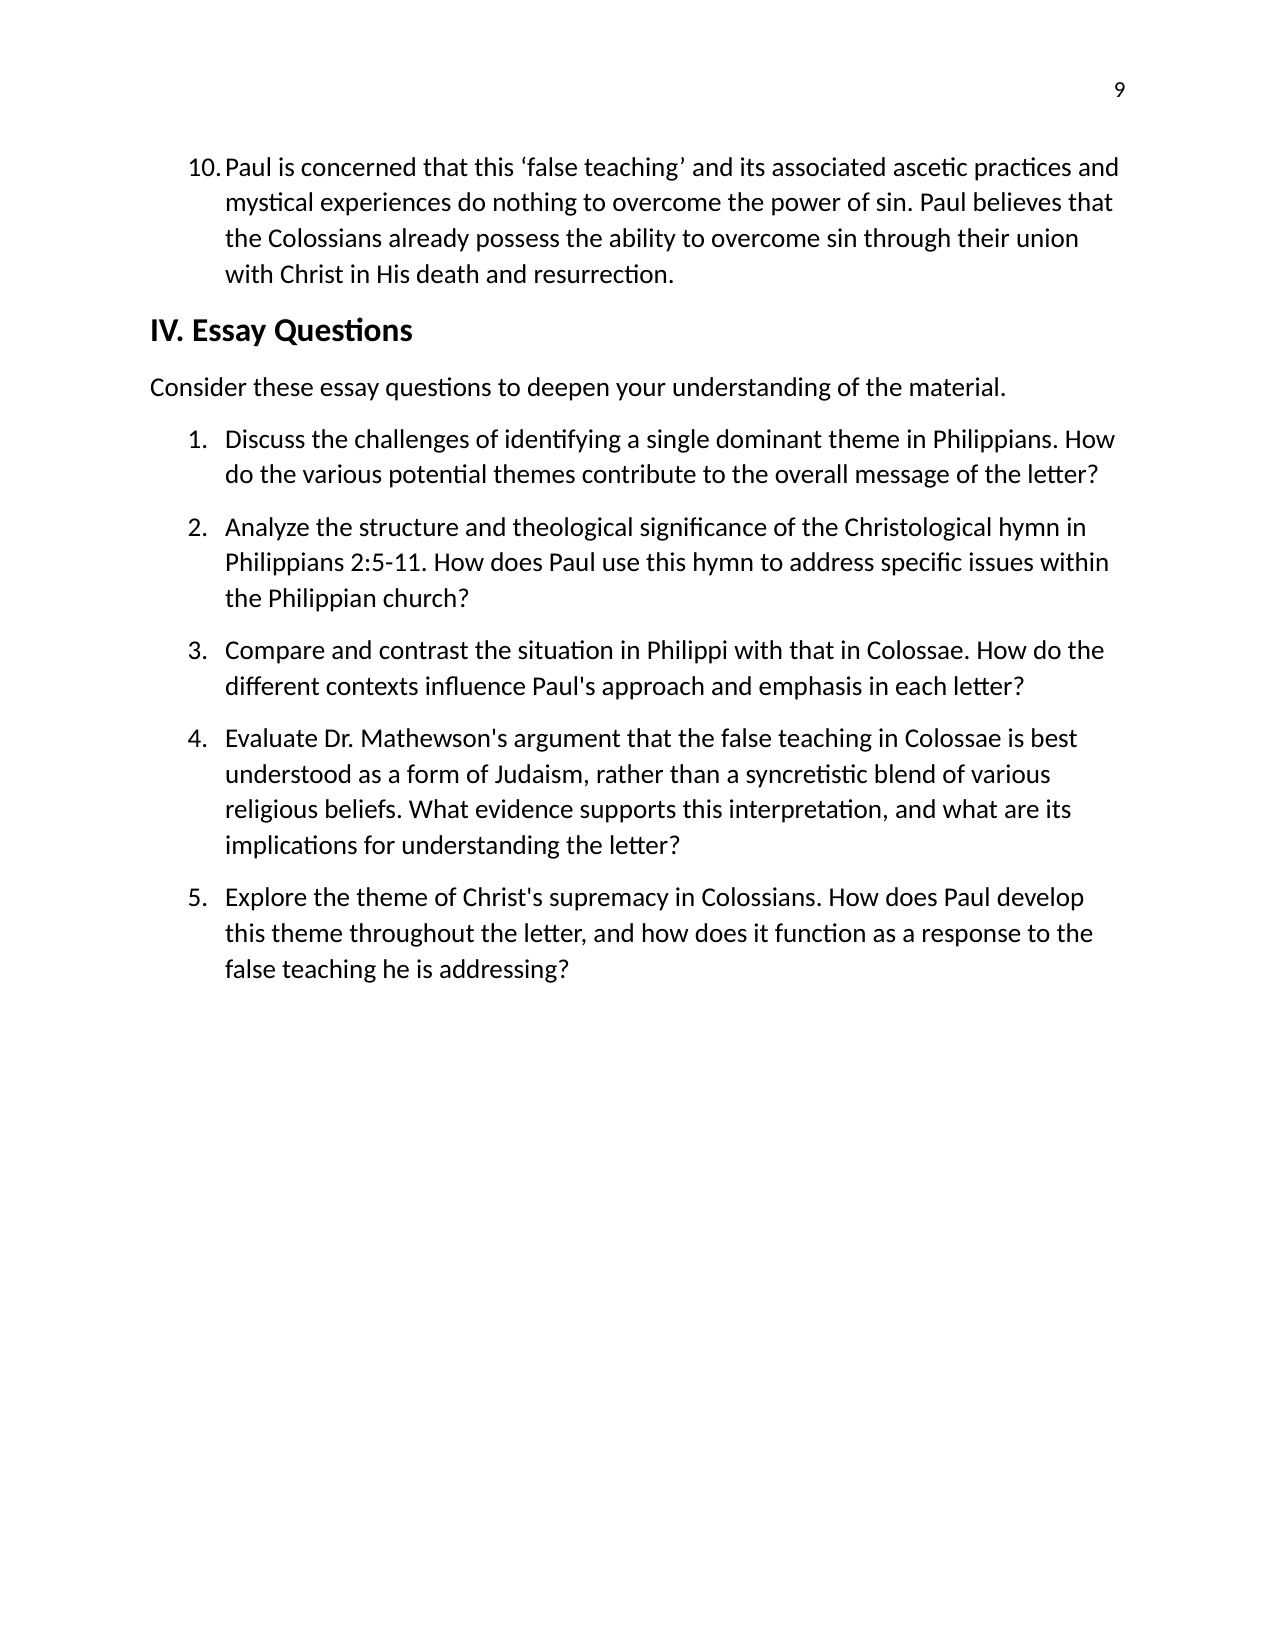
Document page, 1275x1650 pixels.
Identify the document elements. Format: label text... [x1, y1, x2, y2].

list Explore the theme of Christ's supremacy in Colossians. How does Paul develop this theme throughout the letter, and how does it function as a response to the false teaching he is addressing? [187, 881, 1125, 985]
list Compare and contrast the situation in Philippi with that in Colossae. How do the different contexts influence Paul's approach and emphasis in each letter? [187, 633, 1125, 702]
list Evaluate Dr. Mathewson's argument that the false teaching in Colossae is best understood as a form of Judaism, rather than a syncretistic blend of various religious beliefs. What evidence supports this interpretation, and what are its implications for understanding the letter? [187, 721, 1125, 861]
list Analyze the structure and theological significance of the Christological hymn in Philippians 2:5-11. How does Paul use this hymn to address specific issues within the Philippian church? [187, 510, 1125, 614]
text Consider these essay questions to deepen your understanding of the material. [150, 370, 1125, 403]
text IV. Essay Questions [150, 309, 1125, 350]
list Paul is concerned that this ‘false teaching’ and its associated ascetic practices and mystical experiences do nothing to overcome the power of sin. Paul believes that the Colossians already possess the ability to overcome sin through their union with Christ in His death and resurrection. [187, 150, 1125, 290]
list Discuss the challenges of identifying a single dominant theme in Philippians. How do the various potential themes contribute to the overall message of the letter? [187, 422, 1125, 491]
